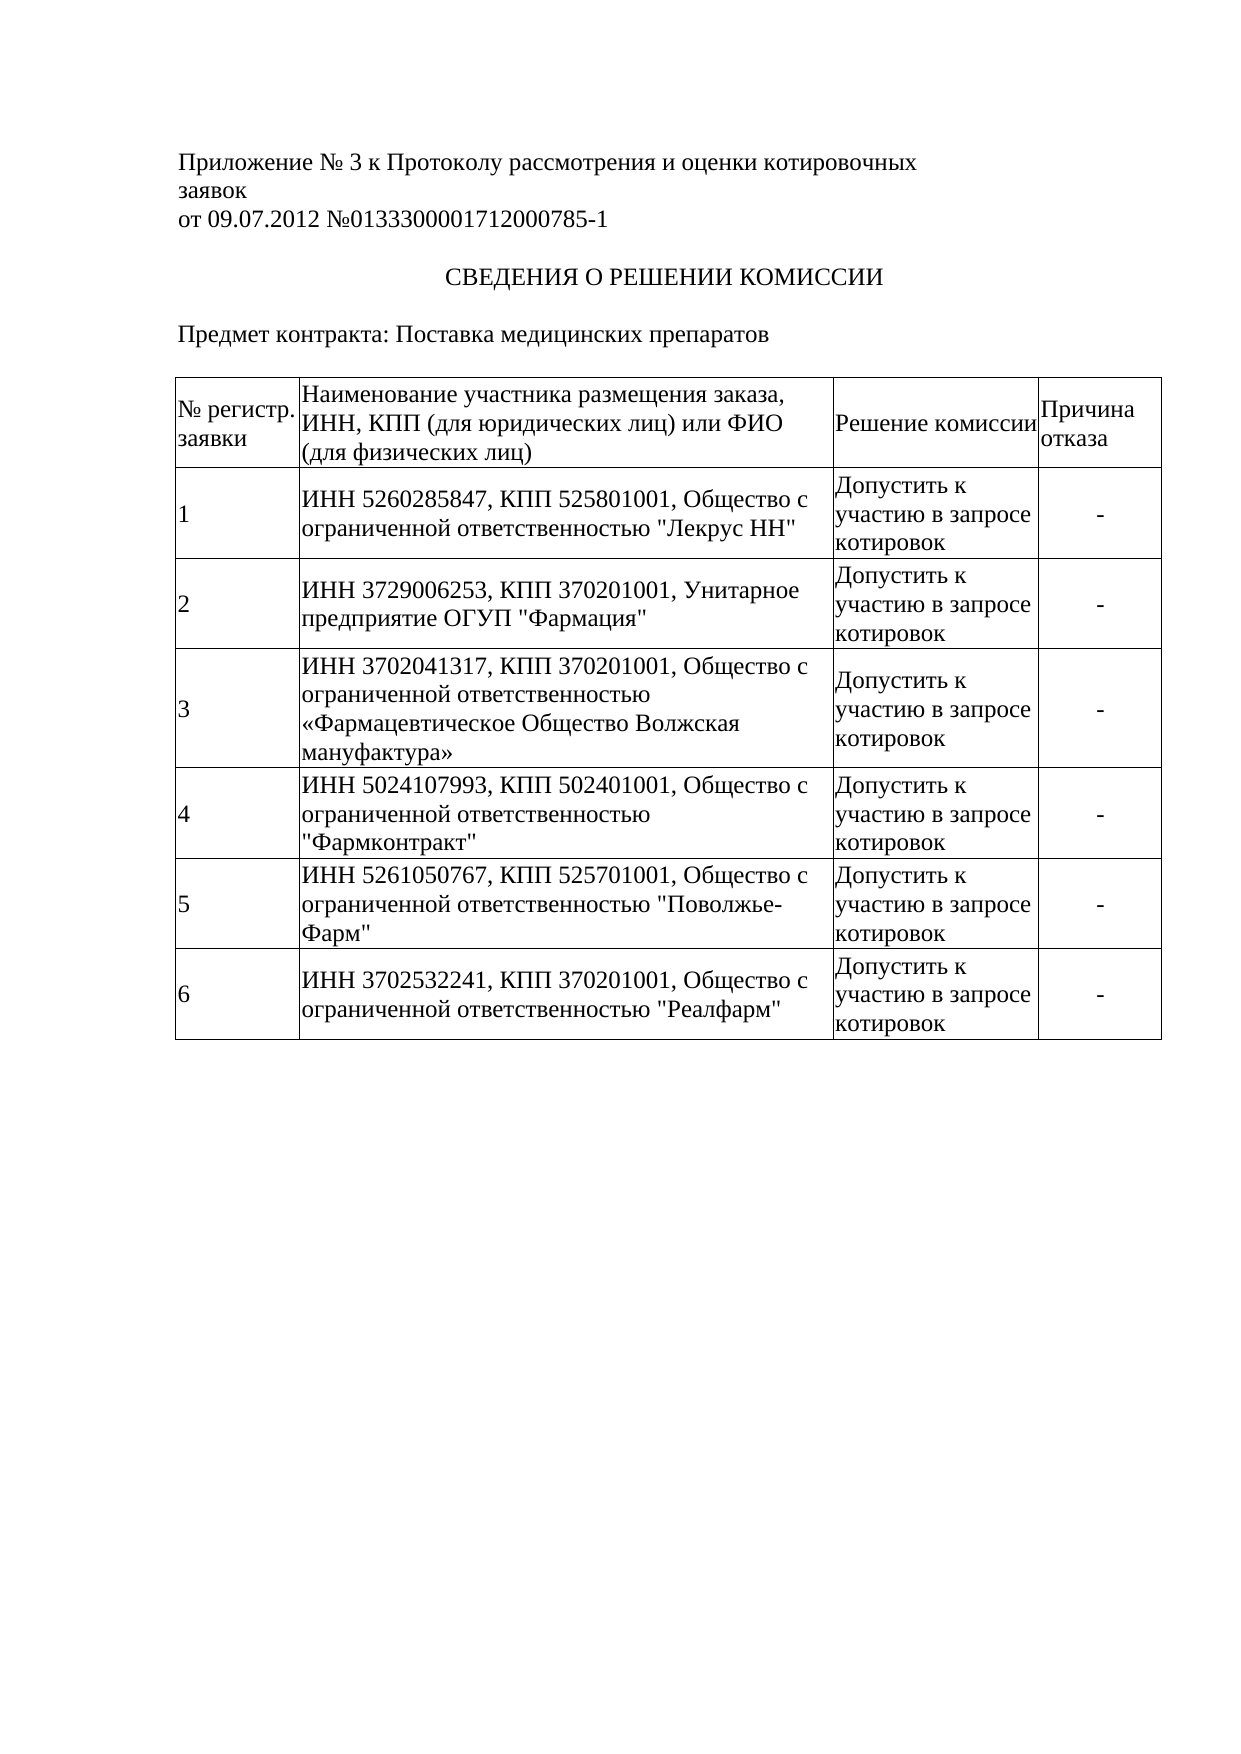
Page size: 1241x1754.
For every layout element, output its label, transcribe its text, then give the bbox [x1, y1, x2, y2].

table_cell - [1039, 859, 1161, 948]
table_cell ИНН 5024107993, КПП 502401001, Общество с ограниченной ответственностью "Фармконтракт" [300, 768, 833, 858]
table_cell Допустить к участию в запросе котировок [834, 949, 1038, 1038]
table_header Наименование участника размещения заказа, ИНН, КПП (для юридических лиц) или ФИО (для физических лиц) [300, 378, 833, 467]
table_header Причина отказа [1039, 378, 1161, 467]
table_cell ИНН 3702532241, КПП 370201001, Общество с ограниченной ответственностью "Реалфарм" [300, 949, 833, 1038]
table_cell Допустить к участию в запросе котировок [834, 468, 1038, 558]
table_cell Допустить к участию в запросе котировок [834, 859, 1038, 948]
table_header Решение комиссии [834, 378, 1038, 467]
table_cell - [1039, 649, 1161, 767]
table_cell ИНН 3729006253, КПП 370201001, Унитарное предприятие ОГУП "Фармация" [300, 559, 833, 648]
table_cell 2 [176, 559, 299, 648]
table_cell - [1039, 559, 1161, 648]
table_cell ИНН 5261050767, КПП 525701001, Общество с ограниченной ответственностью "Поволжье-Фарм" [300, 859, 833, 948]
text СВЕДЕНИЯ О РЕШЕНИИ КОМИССИИ [177, 262, 1152, 291]
table_cell 5 [176, 859, 299, 948]
table_cell ИНН 3702041317, КПП 370201001, Общество с ограниченной ответственностью «Фармацевтическое Общество Волжская мануфактура» [300, 649, 833, 767]
table_cell - [1039, 949, 1161, 1038]
table_cell Допустить к участию в запросе котировок [834, 649, 1038, 767]
table_cell 4 [176, 768, 299, 858]
table_cell - [1039, 468, 1161, 558]
table_cell ИНН 5260285847, КПП 525801001, Общество с ограниченной ответственностью "Лекрус НН" [300, 468, 833, 558]
text Предмет контракта: Поставка медицинских препаратов [177, 319, 1152, 348]
table_cell 1 [176, 468, 299, 558]
table_cell Допустить к участию в запросе котировок [834, 559, 1038, 648]
table_cell 3 [176, 649, 299, 767]
table_cell Допустить к участию в запросе котировок [834, 768, 1038, 858]
table_cell 6 [176, 949, 299, 1038]
table_cell - [1039, 768, 1161, 858]
table_header Приложение № 3 к Протоколу рассмотрения и оценки котировочных заявок от 09.07.2012 №0133300001712000785-1 [178, 147, 992, 233]
table_header № регистр. заявки [176, 378, 299, 467]
